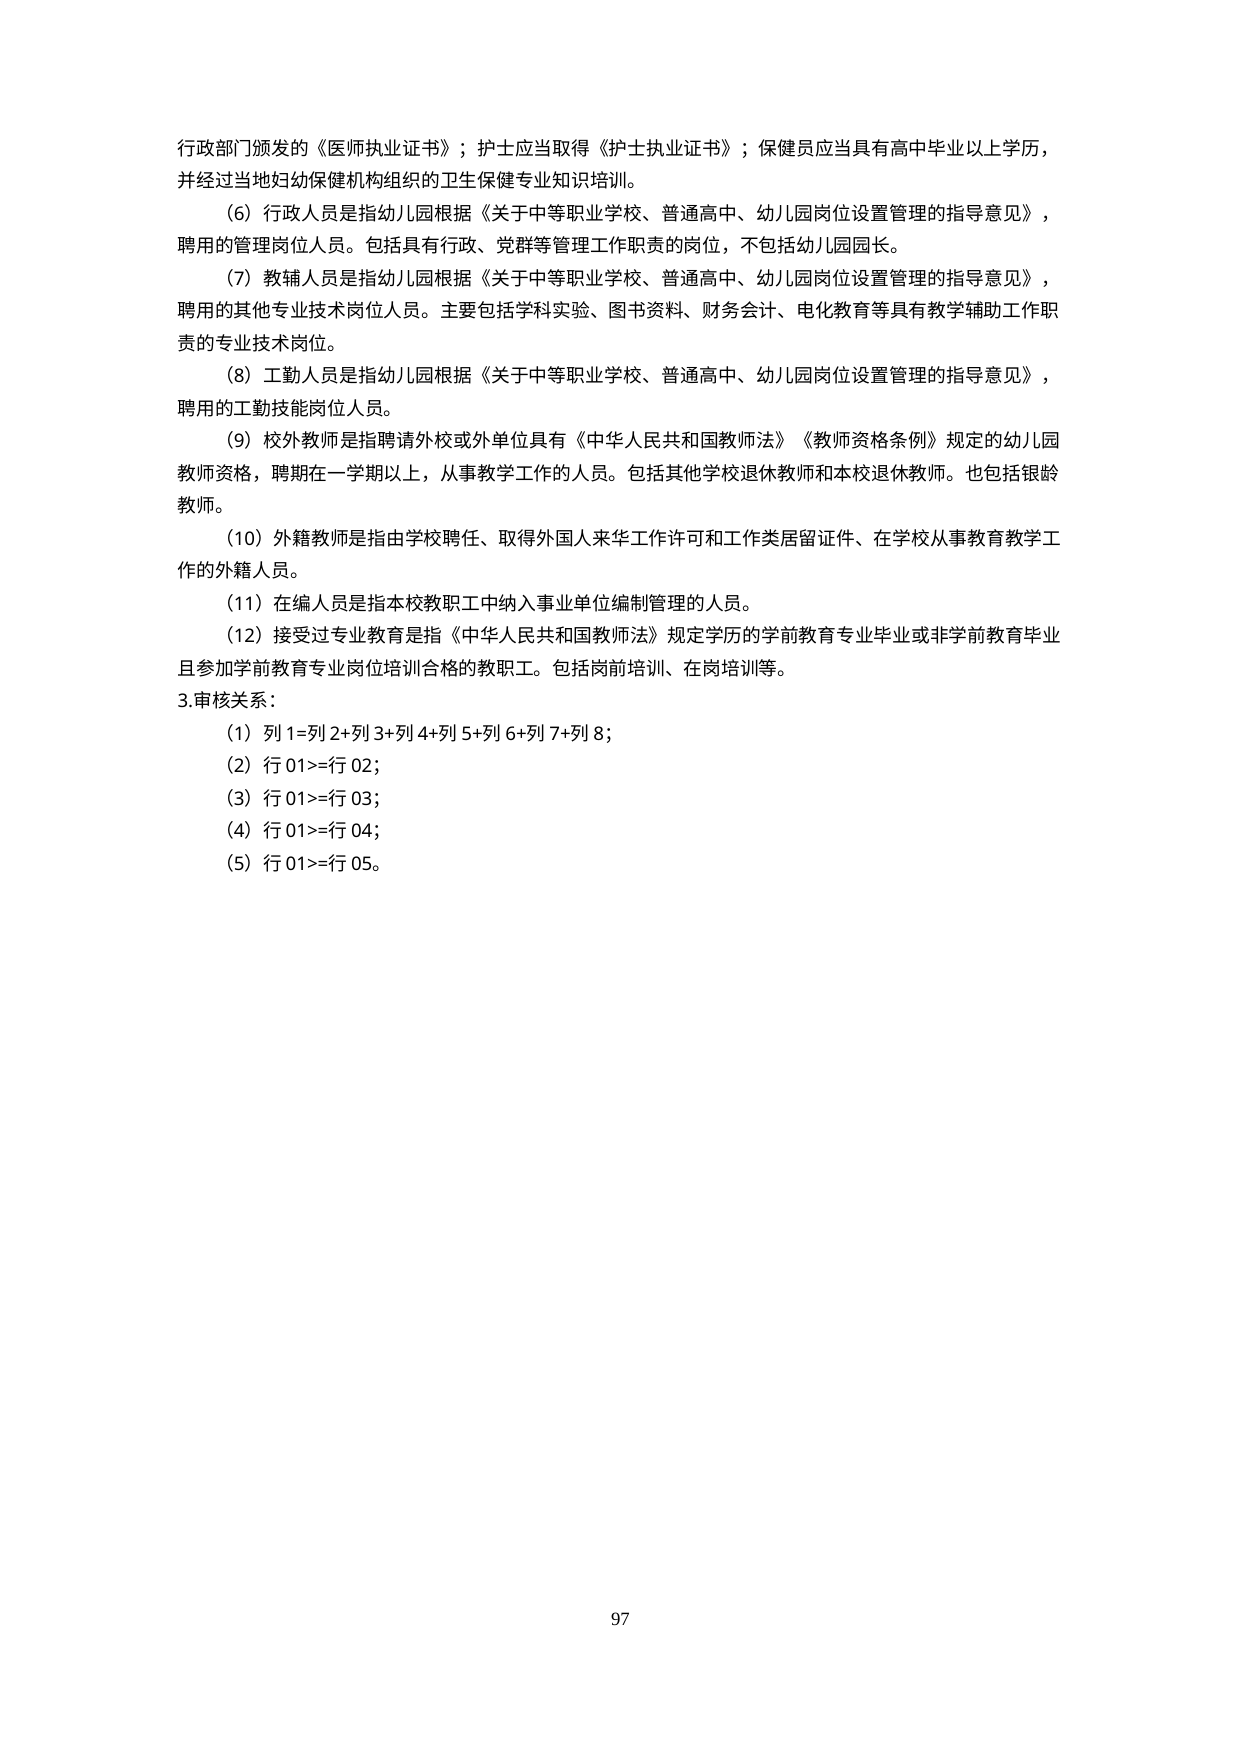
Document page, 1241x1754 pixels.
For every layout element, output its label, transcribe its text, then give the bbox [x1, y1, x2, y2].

text （4）行01>=行04； [177, 813, 1063, 846]
text （7）教辅人员是指幼儿园根据《关于中等职业学校、普通高中、幼儿园岗位设置管理的指导意见》，聘用的其他专业技术岗位人员。主要包括学科实验、图书资料、财务会计、电化教育等具有教学辅助工作职责的专业技术岗位。 [177, 261, 1063, 358]
text （3）行01>=行03； [177, 781, 1063, 813]
text 3.审核关系： [177, 683, 1063, 716]
text （12）接受过专业教育是指《中华人民共和国教师法》规定学历的学前教育专业毕业或非学前教育毕业且参加学前教育专业岗位培训合格的教职工。包括岗前培训、在岗培训等。 [177, 618, 1063, 683]
text （2）行01>=行02； [177, 748, 1063, 781]
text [177, 131, 1063, 196]
text （8）工勤人员是指幼儿园根据《关于中等职业学校、普通高中、幼儿园岗位设置管理的指导意见》，聘用的工勤技能岗位人员。 [177, 358, 1063, 423]
text （5）行01>=行05。 [177, 846, 1063, 878]
text （10）外籍教师是指由学校聘任、取得外国人来华工作许可和工作类居留证件、在学校从事教育教学工作的外籍人员。 [177, 521, 1063, 586]
text （1）列1=列2+列3+列4+列5+列6+列7+列8； [177, 716, 1063, 748]
text （9）校外教师是指聘请外校或外单位具有《中华人民共和国教师法》《教师资格条例》规定的幼儿园教师资格，聘期在一学期以上，从事教学工作的人员。包括其他学校退休教师和本校退休教师。也包括银龄教师。 [177, 423, 1063, 521]
text （11）在编人员是指本校教职工中纳入事业单位编制管理的人员。 [177, 586, 1063, 618]
text （6）行政人员是指幼儿园根据《关于中等职业学校、普通高中、幼儿园岗位设置管理的指导意见》，聘用的管理岗位人员。包括具有行政、党群等管理工作职责的岗位，不包括幼儿园园长。 [177, 196, 1063, 261]
